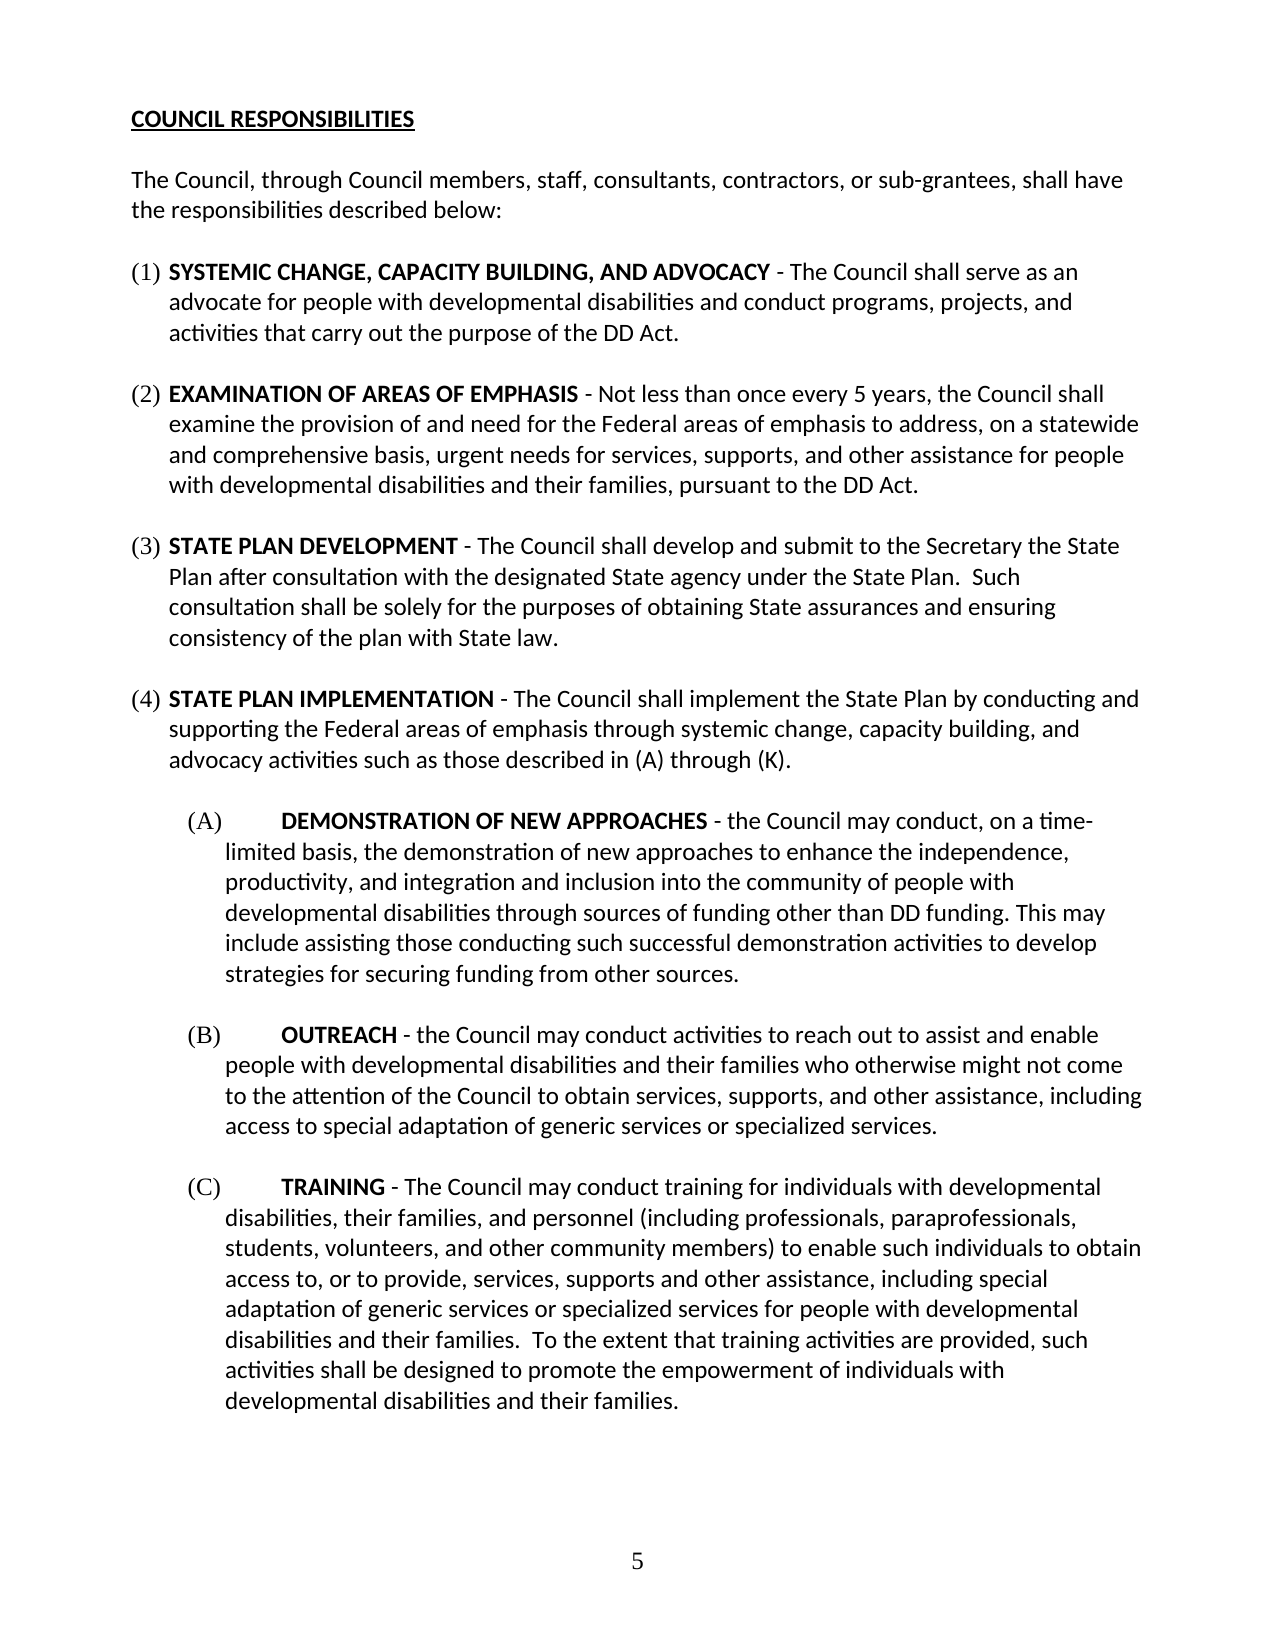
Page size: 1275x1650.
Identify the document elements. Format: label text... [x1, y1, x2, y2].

subtitle COUNCIL RESPONSIBILITIES [131, 103, 1144, 134]
text The Council, through Council members, staff, consultants, contractors, or sub-grantees, shall have the responsibilities described below: [131, 164, 1144, 225]
list OUTREACH - the Council may conduct activities to reach out to assist and enable people with developmental disabilities and their families who otherwise might not come to the attention of the Council to obtain services, supports, and other assistance, including access to special adaptation of generic services or specialized services. [187, 1019, 1144, 1141]
list STATE PLAN IMPLEMENTATION - The Council shall implement the State Plan by conducting and supporting the Federal areas of emphasis through systemic change, capacity building, and advocacy activities such as those described in (A) through (K). [131, 683, 1144, 774]
list DEMONSTRATION OF NEW APPROACHES - the Council may conduct, on a time-limited basis, the demonstration of new approaches to enhance the independence, productivity, and integration and inclusion into the community of people with developmental disabilities through sources of funding other than DD funding. This may include assisting those conducting such successful demonstration activities to develop strategies for securing funding from other sources. [187, 805, 1144, 988]
list SYSTEMIC CHANGE, CAPACITY BUILDING, AND ADVOCACY - The Council shall serve as an advocate for people with developmental disabilities and conduct programs, projects, and activities that carry out the purpose of the DD Act. [131, 256, 1144, 347]
list STATE PLAN DEVELOPMENT - The Council shall develop and submit to the Secretary the State Plan after consultation with the designated State agency under the State Plan. Such consultation shall be solely for the purposes of obtaining State assurances and ensuring consistency of the plan with State law. [131, 530, 1144, 652]
list TRAINING - The Council may conduct training for individuals with developmental disabilities, their families, and personnel (including professionals, paraprofessionals, students, volunteers, and other community members) to enable such individuals to obtain access to, or to provide, services, supports and other assistance, including special adaptation of generic services or specialized services for people with developmental disabilities and their families. To the extent that training activities are provided, such activities shall be designed to promote the empowerment of individuals with developmental disabilities and their families. [187, 1171, 1144, 1416]
list EXAMINATION OF AREAS OF EMPHASIS - Not less than once every 5 years, the Council shall examine the provision of and need for the Federal areas of emphasis to address, on a statewide and comprehensive basis, urgent needs for services, supports, and other assistance for people with developmental disabilities and their families, pursuant to the DD Act. [131, 378, 1144, 500]
